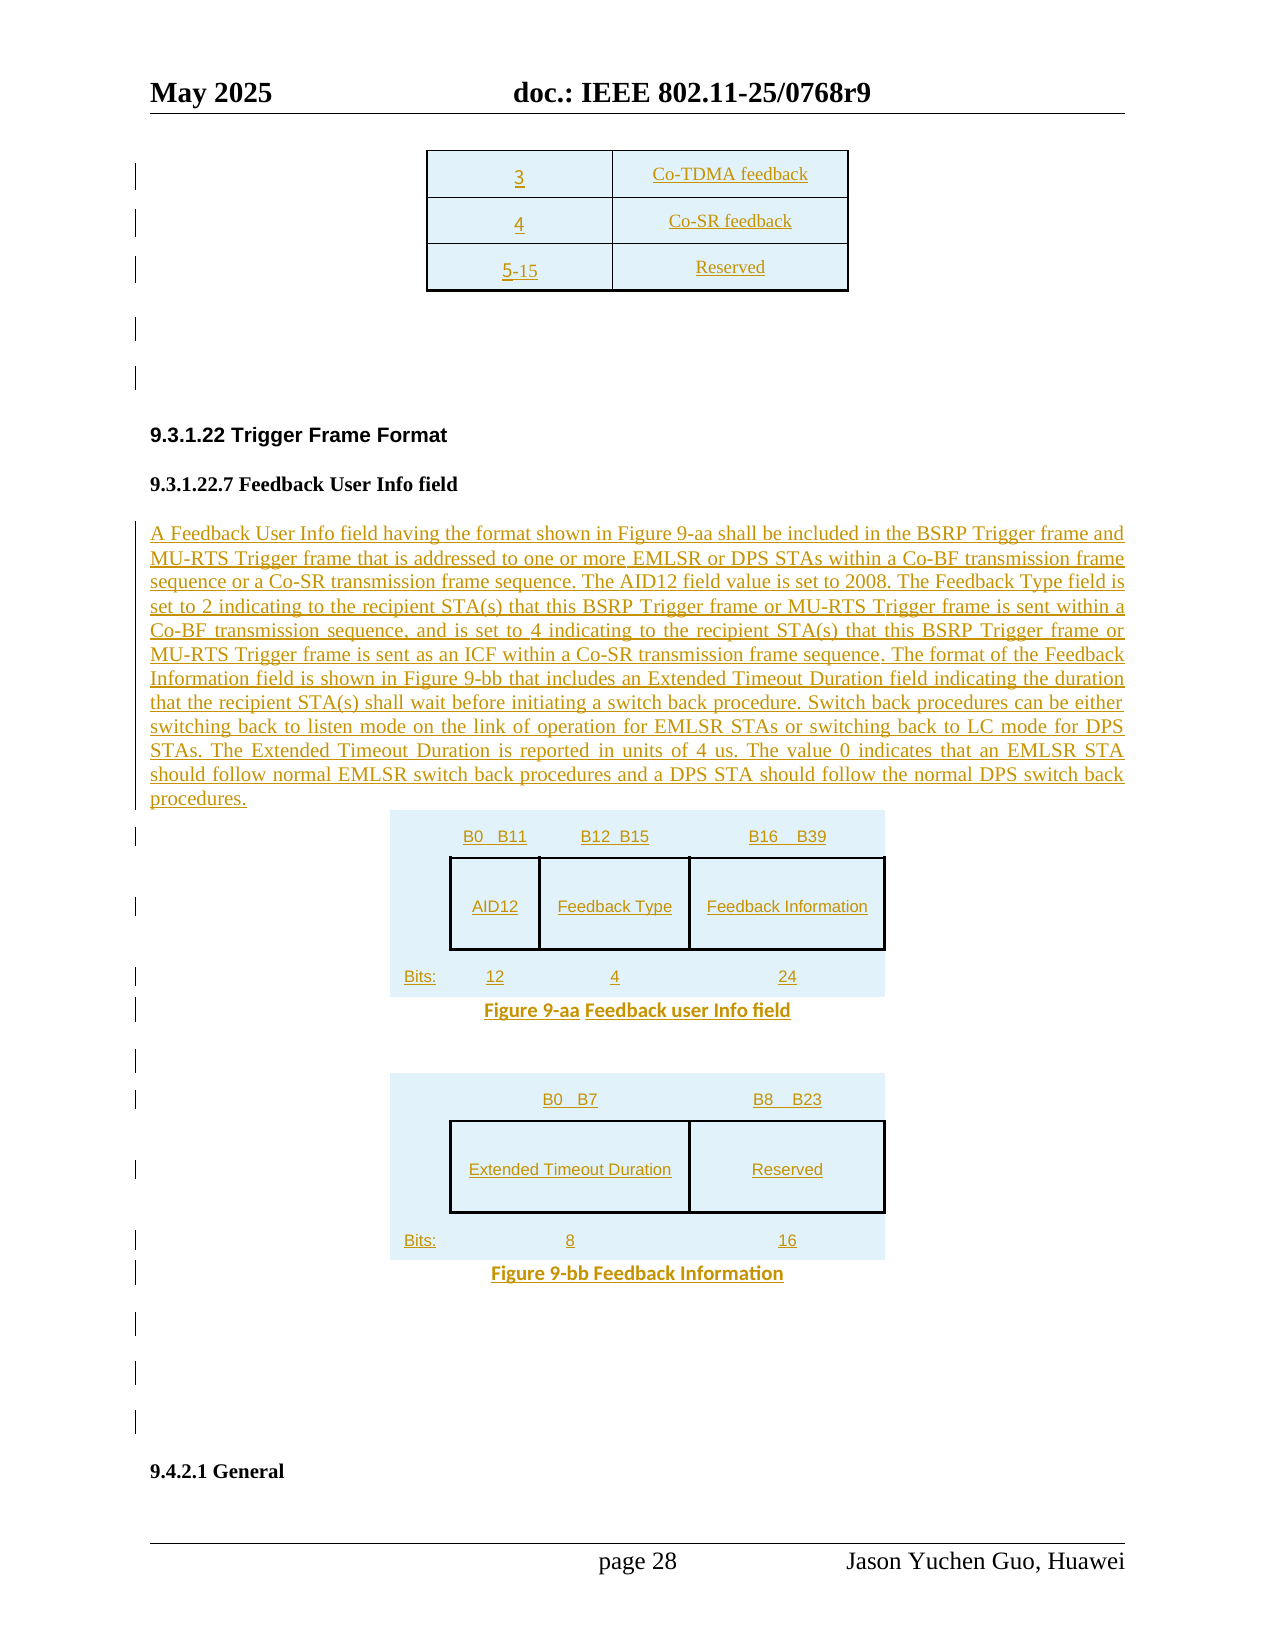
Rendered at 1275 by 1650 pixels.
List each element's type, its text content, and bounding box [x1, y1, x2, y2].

text 9.3.1.22.7 Feedback User Info field [150, 472, 1125, 496]
text 9.4.2.1 General [150, 1459, 1125, 1483]
subtitle 9.3.1.22 Trigger Frame Format [150, 423, 1125, 447]
